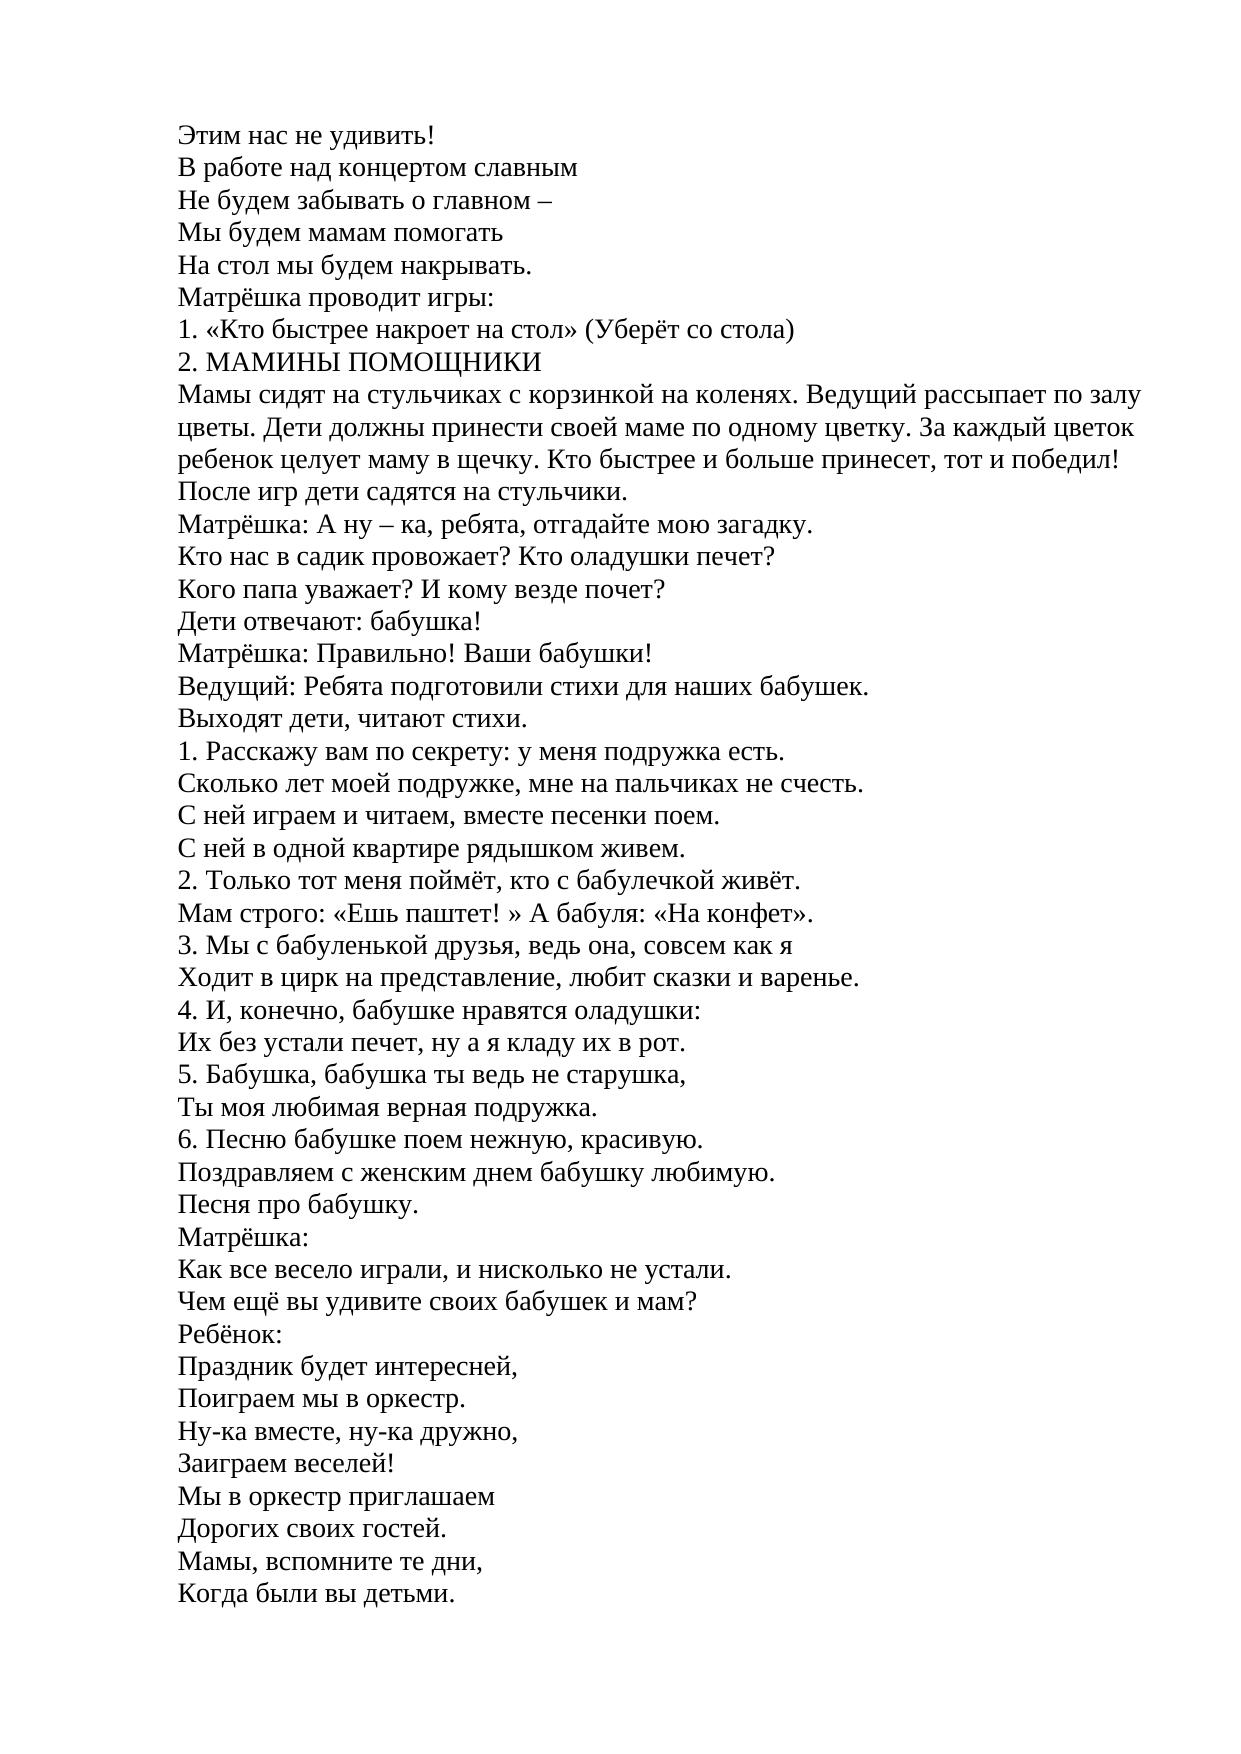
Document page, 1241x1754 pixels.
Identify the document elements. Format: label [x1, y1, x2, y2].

text [177, 118, 1152, 1608]
